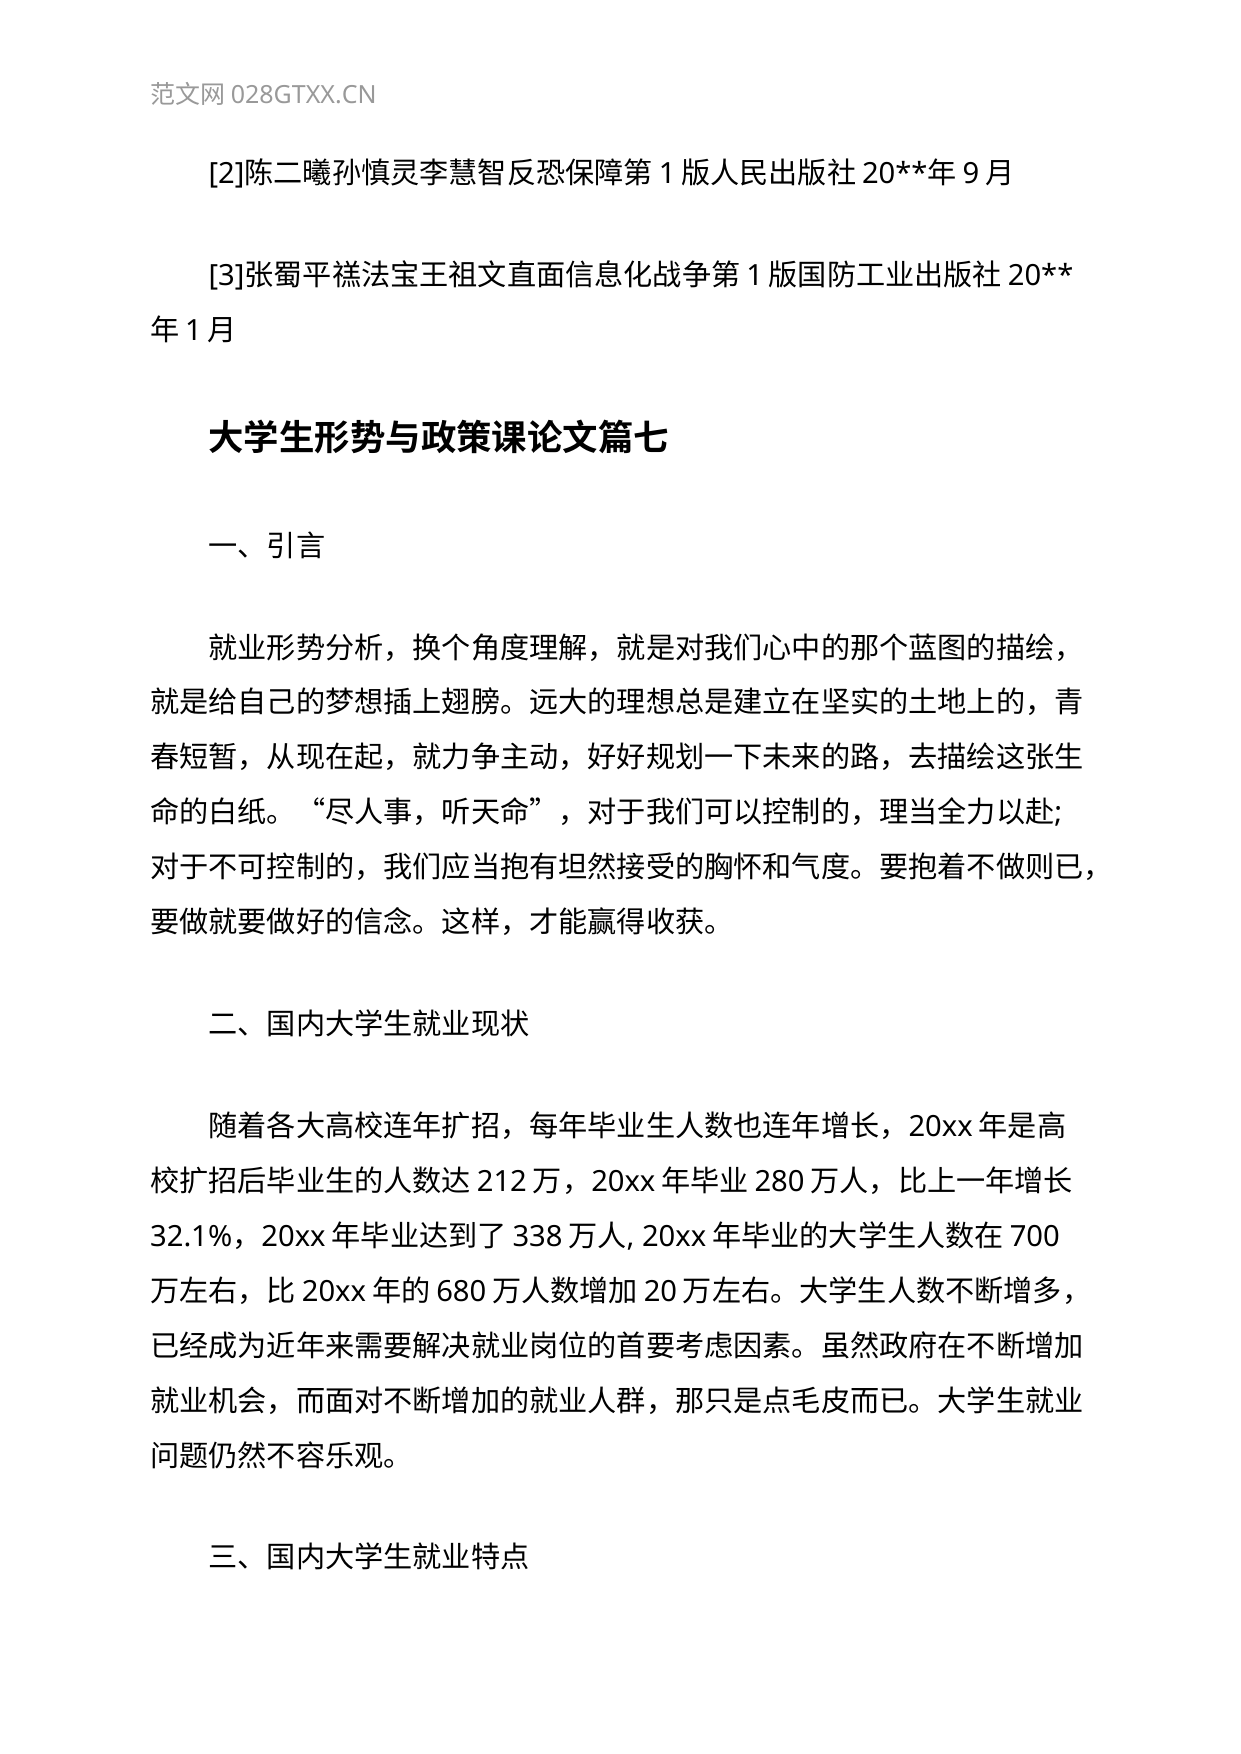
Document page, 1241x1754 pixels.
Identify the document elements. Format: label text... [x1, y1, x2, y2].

text 一、引言 [150, 522, 1090, 565]
text 二、国内大学生就业现状 [150, 1001, 1090, 1043]
text 大学生形势与政策课论文篇七 [150, 409, 1090, 460]
text 就业形势分析，换个角度理解，就是对我们心中的那个蓝图的描绘，就是给自己的梦想插上翅膀。远大的理想总是建立在坚实的土地上的，青春短暂，从现在起，就力争主动，好好规划一下未来的路，去描绘这张生命的白纸。“尽人事，听天命”，对于我们可以控制的，理当全力以赴;对于不可控制的，我们应当抱有坦然接受的胸怀和气度。要抱着不做则已，要做就要做好的信念。这样，才能赢得收获。 [150, 624, 1090, 941]
text [3]张蜀平禚法宝王祖文直面信息化战争第1版国防工业出版社20**年1月 [150, 252, 1090, 349]
text 随着各大高校连年扩招，每年毕业生人数也连年增长，20xx年是高校扩招后毕业生的人数达212万，20xx年毕业280万人，比上一年增长 32.1%，20xx年毕业达到了338万人, 20xx年毕业的大学生人数在700万左右，比20xx年的680万人数增加20万左右。大学生人数不断增多，已经成为近年来需要解决就业岗位的首要考虑因素。虽然政府在不断增加就业机会，而面对不断增加的就业人群，那只是点毛皮而已。大学生就业问题仍然不容乐观。 [150, 1102, 1090, 1474]
text 三、国内大学生就业特点 [150, 1534, 1090, 1576]
text [2]陈二曦孙慎灵李慧智反恐保障第1版人民出版社20**年9月 [150, 150, 1090, 192]
